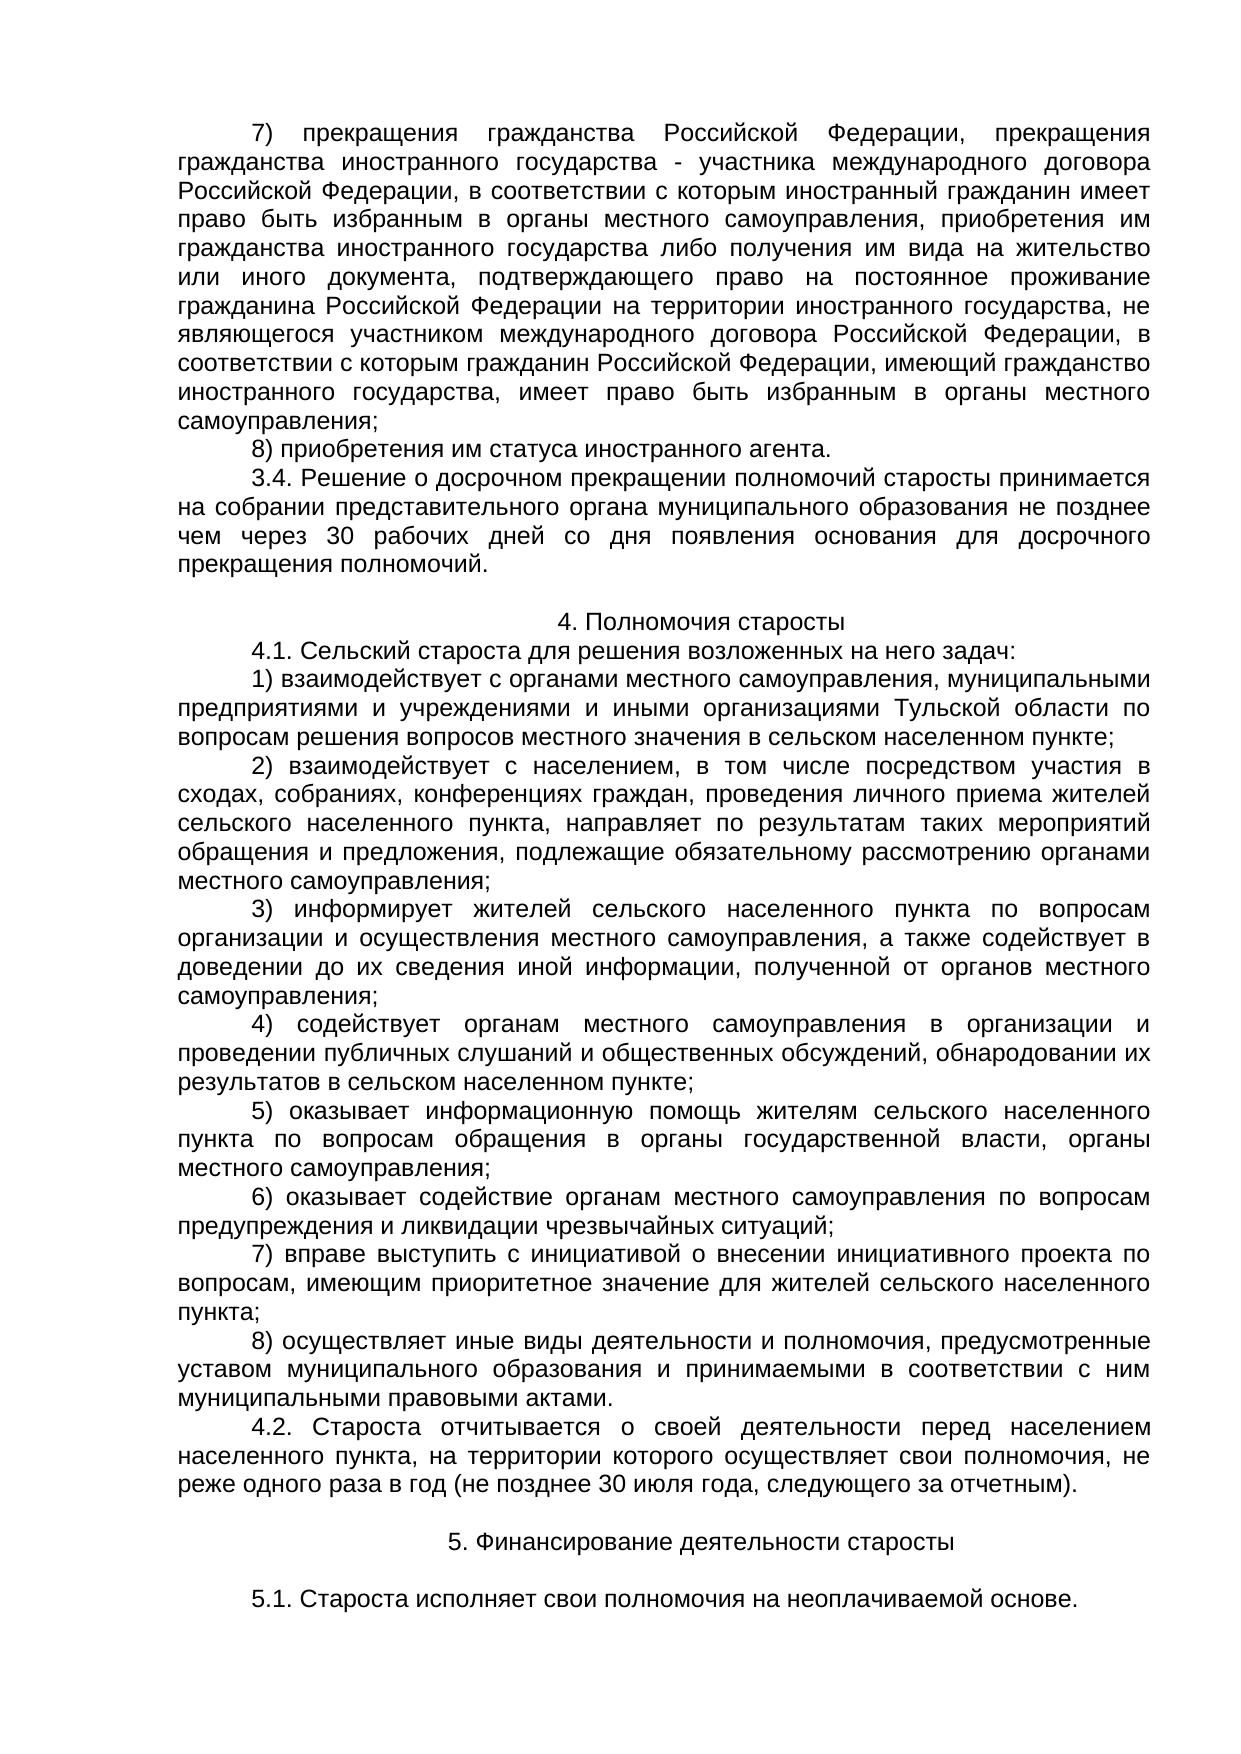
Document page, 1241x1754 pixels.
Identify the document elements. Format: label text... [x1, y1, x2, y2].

text 4. Полномочия старосты [177, 607, 1152, 636]
text 8) осуществляет иные виды деятельности и полномочия, предусмотренные уставом муниципального образования и принимаемыми в соответствии с ним муниципальными правовыми актами. [177, 1326, 1152, 1412]
text 5. Финансирование деятельности старосты [177, 1527, 1152, 1556]
text 3.4. Решение о досрочном прекращении полномочий старосты принимается на собрании представительного органа муниципального образования не позднее чем через 30 рабочих дней со дня появления основания для досрочного прекращения полномочий. [177, 463, 1152, 578]
text 6) оказывает содействие органам местного самоуправления по вопросам предупреждения и ликвидации чрезвычайных ситуаций; [177, 1182, 1152, 1239]
text 5.1. Староста исполняет свои полномочия на неоплачиваемой основе. [177, 1584, 1152, 1613]
text 4) содействует органам местного самоуправления в организации и проведении публичных слушаний и общественных обсуждений, обнародовании их результатов в сельском населенном пункте; [177, 1009, 1152, 1096]
text 2) взаимодействует с населением, в том числе посредством участия в сходах, собраниях, конференциях граждан, проведения личного приема жителей сельского населенного пункта, направляет по результатам таких мероприятий обращения и предложения, подлежащие обязательному рассмотрению органами местного самоуправления; [177, 751, 1152, 894]
text 4.2. Староста отчитывается о своей деятельности перед населением населенного пункта, на территории которого осуществляет свои полномочия, не реже одного раза в год (не позднее 30 июля года, следующего за отчетным). [177, 1412, 1152, 1498]
text 5) оказывает информационную помощь жителям сельского населенного пункта по вопросам обращения в органы государственной власти, органы местного самоуправления; [177, 1096, 1152, 1182]
text 1) взаимодействует с органами местного самоуправления, муниципальными предприятиями и учреждениями и иными организациями Тульской области по вопросам решения вопросов местного значения в сельском населенном пункте; [177, 664, 1152, 751]
text 8) приобретения им статуса иностранного агента. [177, 434, 1152, 463]
text 7) вправе выступить с инициативой о внесении инициативного проекта по вопросам, имеющим приоритетное значение для жителей сельского населенного пункта; [177, 1239, 1152, 1326]
text 4.1. Сельский староста для решения возложенных на него задач: [177, 636, 1152, 664]
text 7) прекращения гражданства Российской Федерации, прекращения гражданства иностранного государства - участника международного договора Российской Федерации, в соответствии с которым иностранный гражданин имеет право быть избранным в органы местного самоуправления, приобретения им гражданства иностранного государства либо получения им вида на жительство или иного документа, подтверждающего право на постоянное проживание гражданина Российской Федерации на территории иностранного государства, не являющегося участником международного договора Российской Федерации, в соответствии с которым гражданин Российской Федерации, имеющий гражданство иностранного государства, имеет право быть избранным в органы местного самоуправления; [177, 118, 1152, 434]
text 3) информирует жителей сельского населенного пункта по вопросам организации и осуществления местного самоуправления, а также содействует в доведении до их сведения иной информации, полученной от органов местного самоуправления; [177, 894, 1152, 1009]
